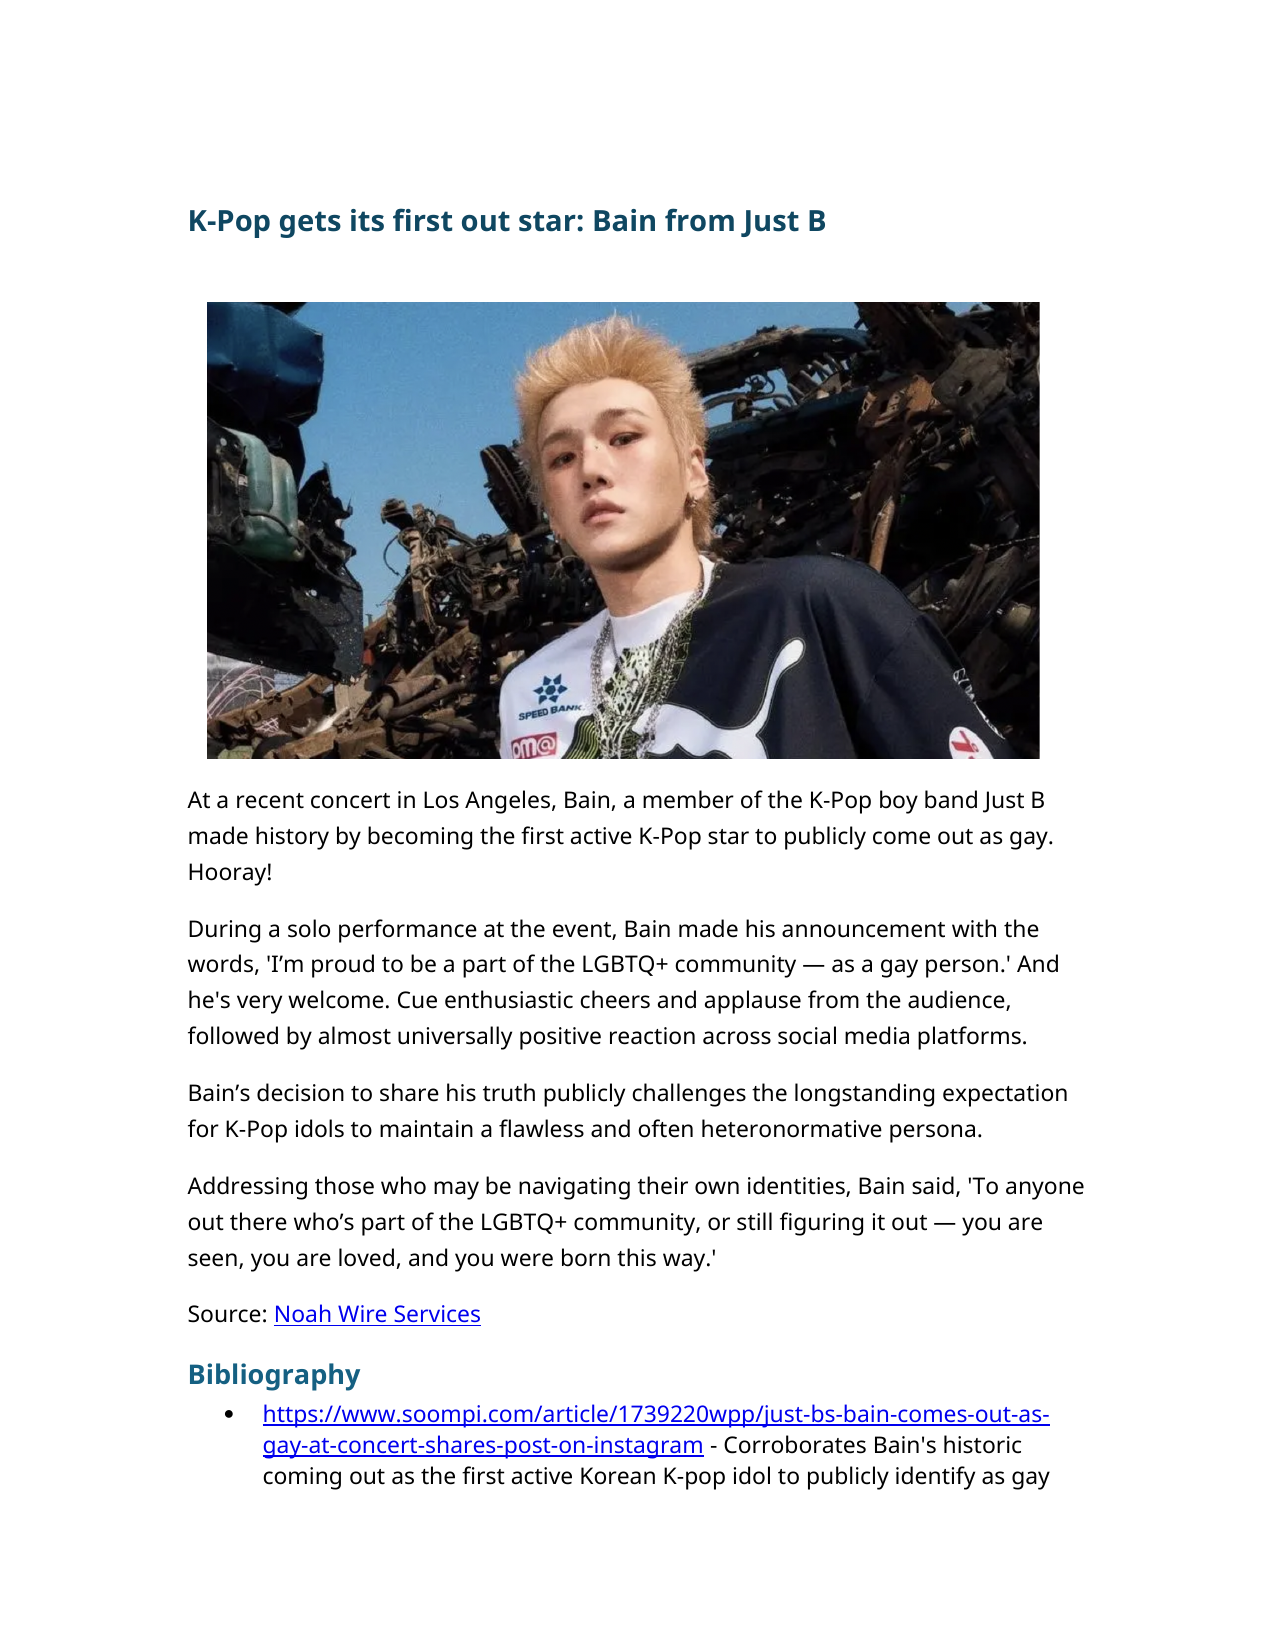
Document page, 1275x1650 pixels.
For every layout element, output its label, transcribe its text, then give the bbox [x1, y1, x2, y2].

text Bain’s decision to share his truth publicly challenges the longstanding expectation for K-Pop idols to maintain a flawless and often heteronormative persona. [187, 1077, 1087, 1144]
text During a solo performance at the event, Bain made his announcement with the words, 'I’m proud to be a part of the LGBTQ+ community — as a gay person.' And he's very welcome. Cue enthusiastic cheers and applause from the audience, followed by almost universally positive reaction across social media platforms. [187, 912, 1087, 1052]
picture [206, 302, 1040, 759]
text At a recent concert in Los Angeles, Bain, a member of the K-Pop boy band Just B made history by becoming the first active K-Pop star to publicly come out as gay. Hooray! [187, 784, 1087, 887]
text Addressing those who may be navigating their own identities, Bain said, 'To anyone out there who’s part of the LGBTQ+ community, or still figuring it out — you are seen, you are loved, and you were born this way.' [187, 1170, 1087, 1273]
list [225, 1398, 1087, 1491]
subtitle Bibliography [187, 1355, 1087, 1392]
subtitle K-Pop gets its first out star: Bain from Just B [187, 200, 1087, 240]
text Source: Noah Wire Services [187, 1298, 1087, 1330]
